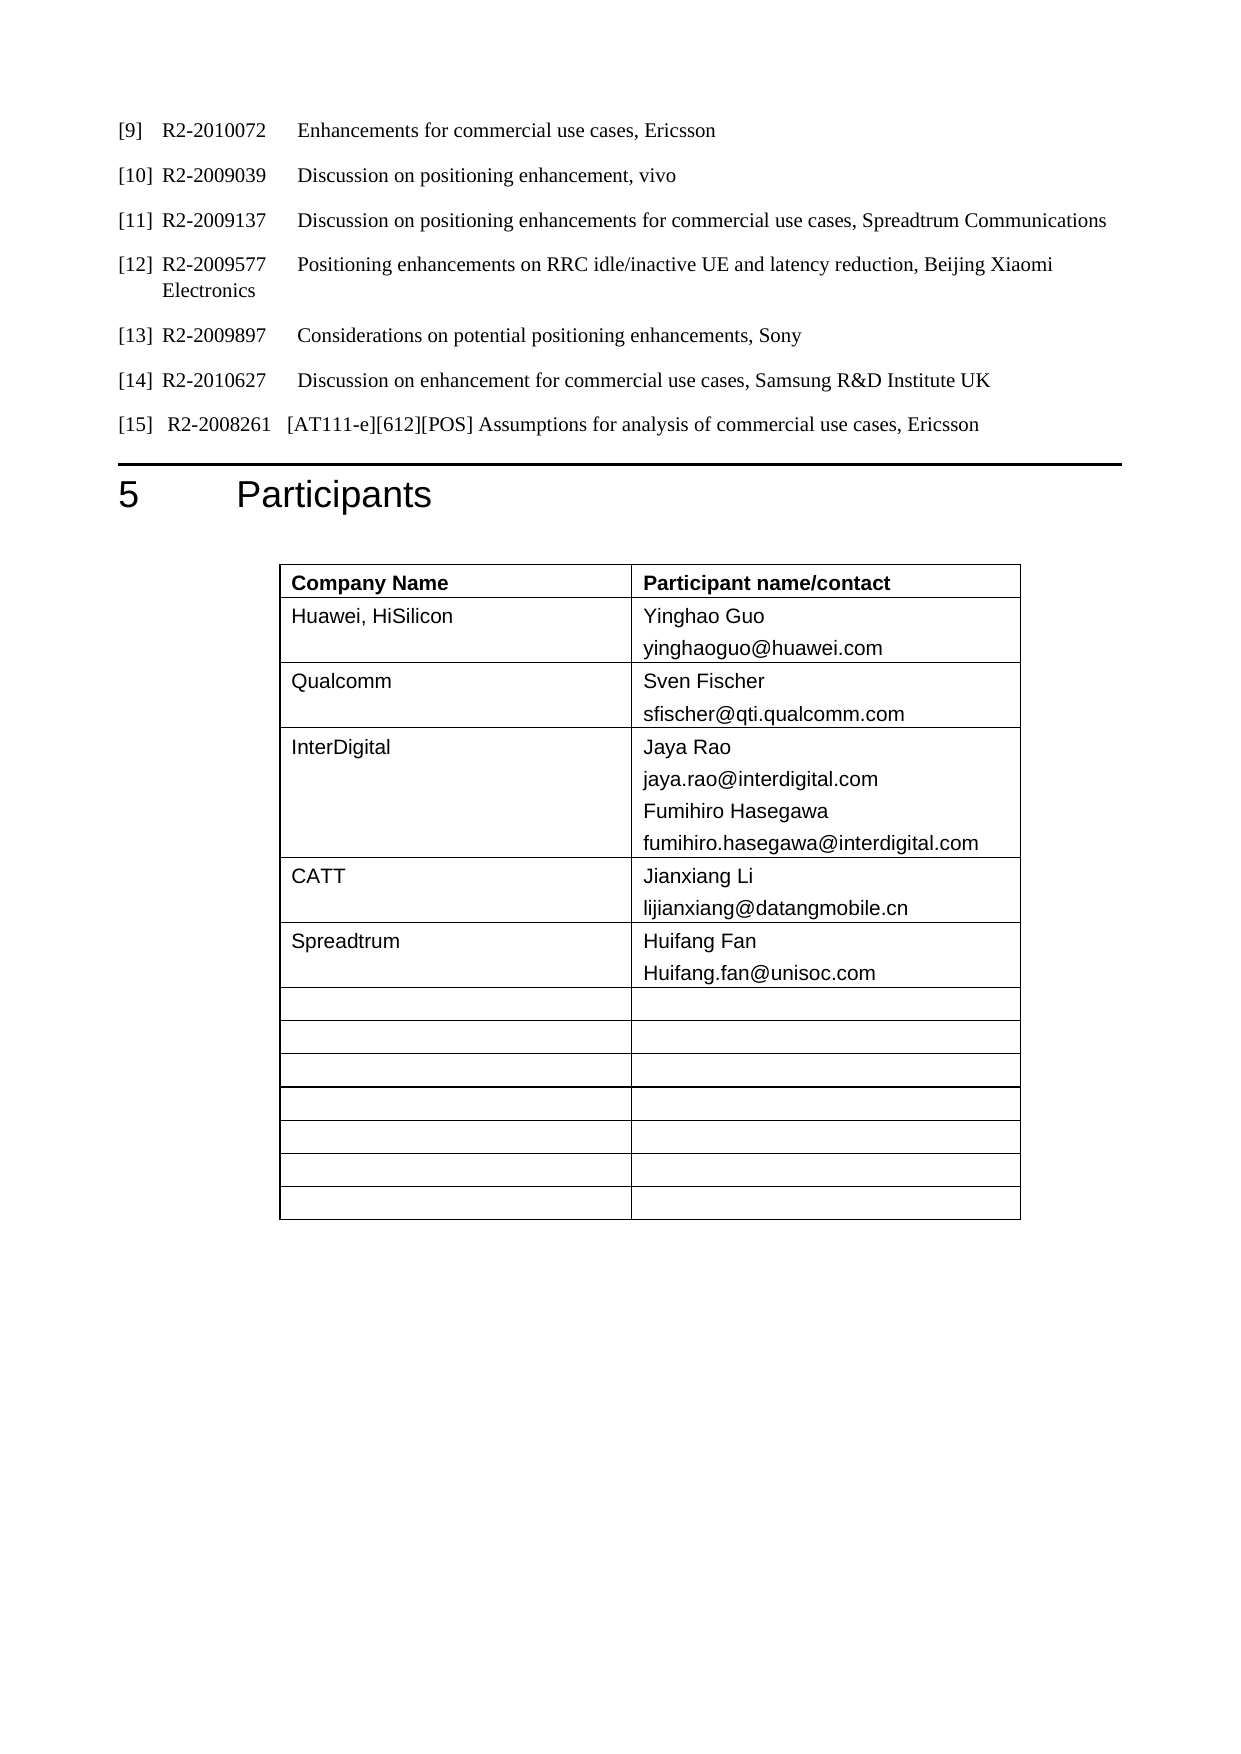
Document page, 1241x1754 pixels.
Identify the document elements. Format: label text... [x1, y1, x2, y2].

table_cell [281, 1021, 631, 1053]
list R2-2009039 Discussion on positioning enhancement, vivo [118, 163, 1122, 187]
subtitle 5 Participants [118, 466, 1122, 516]
list R2-2009137 Discussion on positioning enhancements for commercial use cases, Spreadtrum Communications [118, 207, 1122, 232]
table_cell CATT [281, 858, 631, 922]
table_cell [632, 1021, 1020, 1053]
table_cell [632, 1121, 1020, 1153]
table_cell [632, 1154, 1020, 1186]
list R2-2008261 [AT111-e][612][POS] Assumptions for analysis of commercial use cases, Ericsson [118, 412, 1122, 436]
table_cell [281, 1154, 631, 1186]
table_cell [632, 1088, 1020, 1119]
table_cell [281, 1088, 631, 1119]
table_cell Sven Fischer sfischer@qti.qualcomm.com [632, 663, 1020, 727]
table_cell Huawei, HiSilicon [281, 598, 631, 662]
table_header Company Name [281, 565, 631, 597]
table_cell [281, 1121, 631, 1153]
table_cell Qualcomm [281, 663, 631, 727]
list R2-2010627 Discussion on enhancement for commercial use cases, Samsung R&D Institute UK [118, 367, 1122, 392]
table_cell [281, 1187, 631, 1219]
table_cell InterDigital [281, 728, 631, 857]
table_cell Jaya Rao jaya.rao@interdigital.com Fumihiro Hasegawa fumihiro.hasegawa@interdigital.com [632, 728, 1020, 857]
list R2-2009897 Considerations on potential positioning enhancements, Sony [118, 323, 1122, 347]
table_cell Jianxiang Li lijianxiang@datangmobile.cn [632, 858, 1020, 922]
table_cell [632, 1187, 1020, 1219]
table_cell [281, 1054, 631, 1086]
table_header Participant name/contact [632, 565, 1020, 597]
list R2-2010072 Enhancements for commercial use cases, Ericsson [118, 118, 1122, 142]
table_cell Huifang Fan Huifang.fan@unisoc.com [632, 923, 1020, 987]
table_cell [281, 988, 631, 1020]
list R2-2009577 Positioning enhancements on RRC idle/inactive UE and latency reduction, Beijing Xiaomi Electronics [118, 252, 1122, 302]
table_cell [632, 1054, 1020, 1086]
table_cell Spreadtrum [281, 923, 631, 987]
table_cell Yinghao Guo yinghaoguo@huawei.com [632, 598, 1020, 662]
table_cell [632, 988, 1020, 1020]
